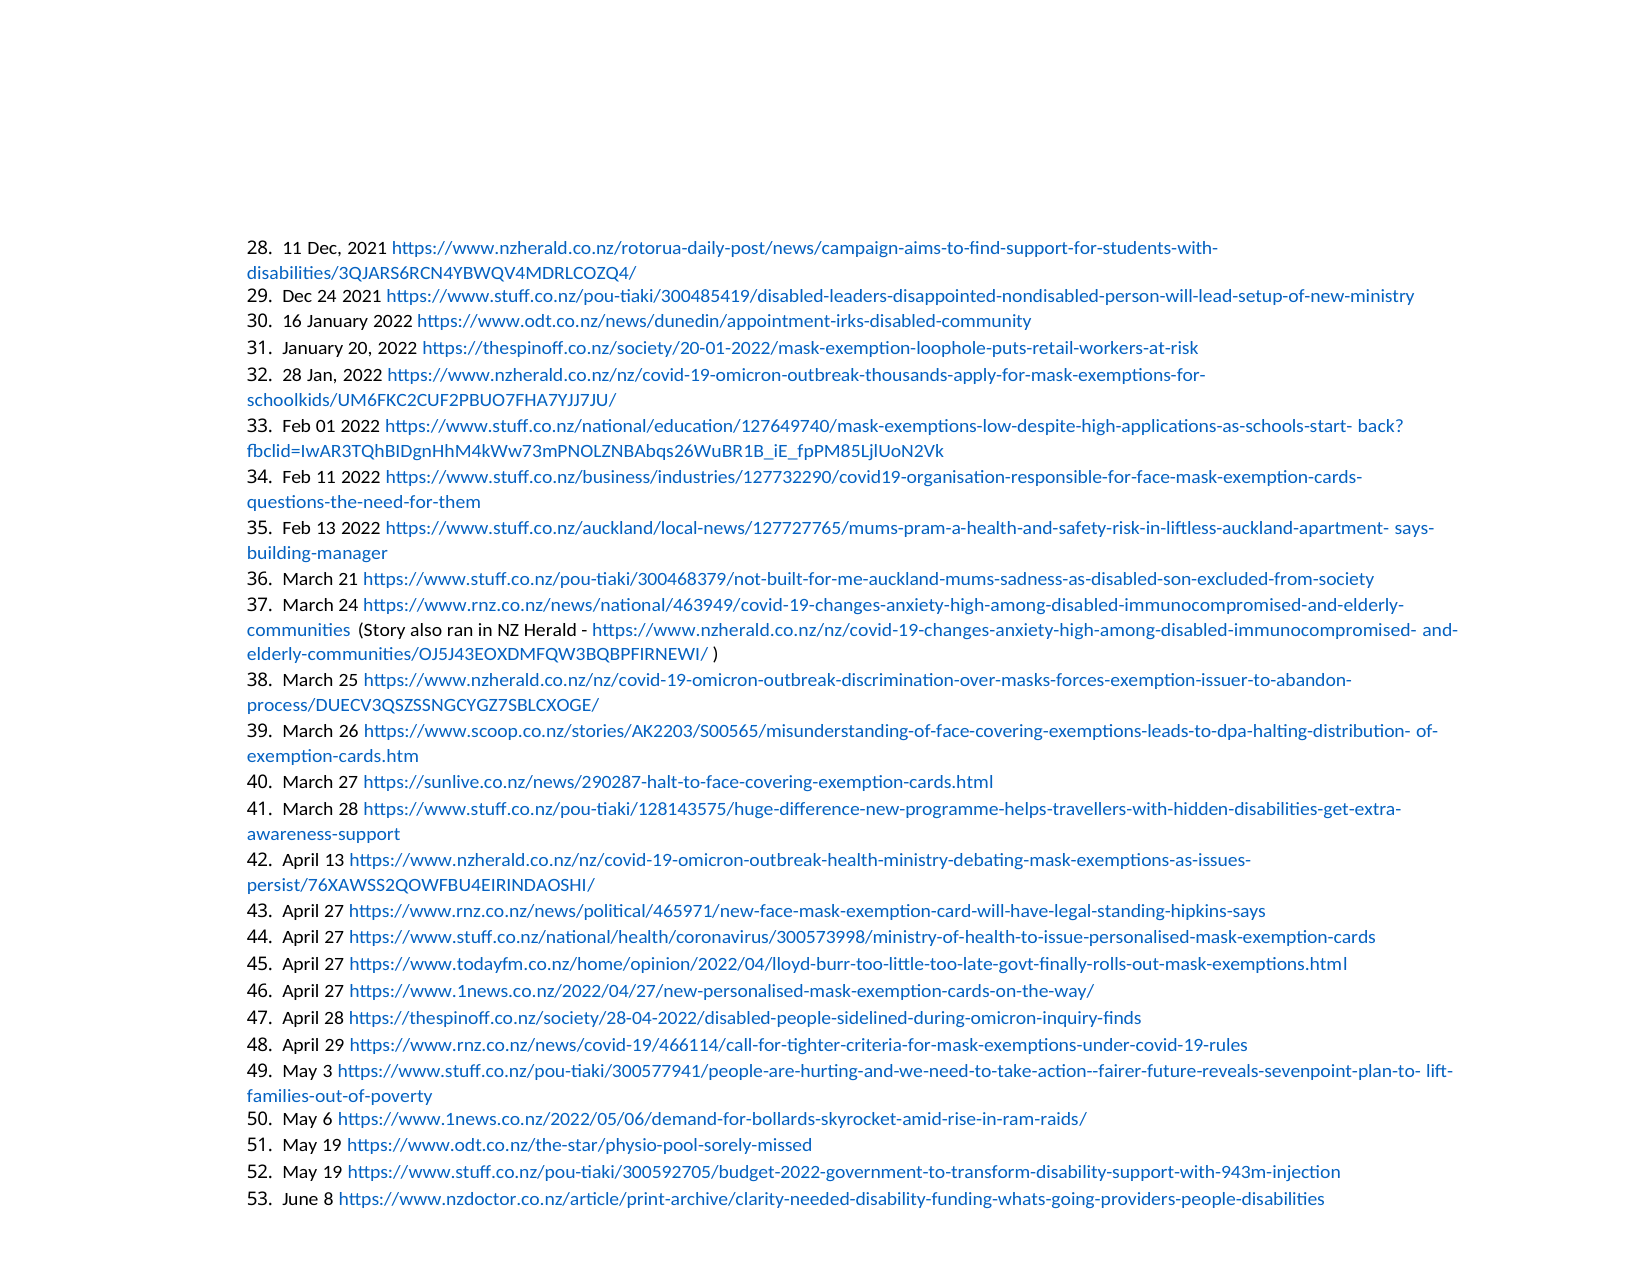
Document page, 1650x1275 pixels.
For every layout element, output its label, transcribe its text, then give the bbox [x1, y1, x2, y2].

list March 27 https://sunlive.co.nz/news/290287-halt-to-face-covering-exemption-cards.html [247, 769, 1539, 794]
list April 27 https://www.1news.co.nz/2022/04/27/new-personalised-mask-exemption-cards-on-the-way/ [247, 978, 1539, 1003]
list April 27 https://www.todayfm.co.nz/home/opinion/2022/04/lloyd-burr-too-little-too-late-govt-finally-rolls-out-mask-exemptions.html [247, 951, 1539, 976]
list 28 Jan, 2022 https://www.nzherald.co.nz/nz/covid-19-omicron-outbreak-thousands-apply-for-mask-exemptions-for- schoolkids/UM6FKC2CUF2PBUO7FHA7YJJ7JU/ [247, 361, 1276, 411]
list May 19 https://www.odt.co.nz/the-star/physio-pool-sorely-missed [247, 1131, 1539, 1157]
list April 29 https://www.rnz.co.nz/news/covid-19/466114/call-for-tighter-criteria-for-mask-exemptions-under-covid-19-rules [247, 1031, 1539, 1056]
list March 24 https://www.rnz.co.nz/news/national/463949/covid-19-changes-anxiety-high-among-disabled-immunocompromised-and-elderly- communities (Story also ran in NZ Herald - https://www.nzherald.co.nz/nz/covid-19-changes-anxiety-high-among-disabled-immunocompromised- and-elderly-communities/OJ5J43EOXDMFQW3BQBPFIRNEWI/ ) [247, 592, 1507, 665]
list Feb 01 2022 https://www.stuff.co.nz/national/education/127649740/mask-exemptions-low-despite-high-applications-as-schools-start- back?fbclid=IwAR3TQhBIDgnHhM4kWw73mPNOLZNBAbqs26WuBR1B_iE_fpPM85LjlUoN2Vk [247, 412, 1431, 462]
list March 26 https://www.scoop.co.nz/stories/AK2203/S00565/misunderstanding-of-face-covering-exemptions-leads-to-dpa-halting-distribution- of-exemption-cards.htm [247, 717, 1493, 767]
list June 8 https://www.nzdoctor.co.nz/article/print-archive/clarity-needed-disability-funding-whats-going-providers-people-disabilities [247, 1185, 1539, 1210]
list March 28 https://www.stuff.co.nz/pou-tiaki/128143575/huge-difference-new-programme-helps-travellers-with-hidden-disabilities-get-extra- awareness-support [247, 795, 1472, 845]
list April 27 https://www.stuff.co.nz/national/health/coronavirus/300573998/ministry-of-health-to-issue-personalised-mask-exemption-cards [247, 924, 1539, 949]
list May 6 https://www.1news.co.nz/2022/05/06/demand-for-bollards-skyrocket-amid-rise-in-ram-raids/ [247, 1109, 1539, 1130]
list 11 Dec, 2021 https://www.nzherald.co.nz/rotorua-daily-post/news/campaign-aims-to-find-support-for-students-with- disabilities/3QJARS6RCN4YBWQV4MDRLCOZQ4/ [247, 234, 1276, 284]
list January 20, 2022 https://thespinoff.co.nz/society/20-01-2022/mask-exemption-loophole-puts-retail-workers-at-risk [247, 334, 1539, 360]
list March 25 https://www.nzherald.co.nz/nz/covid-19-omicron-outbreak-discrimination-over-masks-forces-exemption-issuer-to-abandon- process/DUECV3QSZSSNGCYGZ7SBLCXOGE/ [247, 667, 1430, 716]
list Dec 24 2021 https://www.stuff.co.nz/pou-tiaki/300485419/disabled-leaders-disappointed-nondisabled-person-will-lead-setup-of-new-ministry [247, 286, 1539, 306]
list May 3 https://www.stuff.co.nz/pou-tiaki/300577941/people-are-hurting-and-we-need-to-take-action--fairer-future-reveals-sevenpoint-plan-to- lift-families-out-of-poverty [247, 1058, 1490, 1107]
list March 21 https://www.stuff.co.nz/pou-tiaki/300468379/not-built-for-me-auckland-mums-sadness-as-disabled-son-excluded-from-society [247, 565, 1539, 591]
list April 28 https://thespinoff.co.nz/society/28-04-2022/disabled-people-sidelined-during-omicron-inquiry-finds [247, 1004, 1539, 1030]
list May 19 https://www.stuff.co.nz/pou-tiaki/300592705/budget-2022-government-to-transform-disability-support-with-943m-injection [247, 1158, 1539, 1183]
list Feb 13 2022 https://www.stuff.co.nz/auckland/local-news/127727765/mums-pram-a-health-and-safety-risk-in-liftless-auckland-apartment- says-building-manager [247, 514, 1470, 564]
list Feb 11 2022 https://www.stuff.co.nz/business/industries/127732290/covid19-organisation-responsible-for-face-mask-exemption-cards- questions-the-need-for-them [247, 463, 1447, 513]
list April 27 https://www.rnz.co.nz/news/political/465971/new-face-mask-exemption-card-will-have-legal-standing-hipkins-says [247, 897, 1539, 922]
list April 13 https://www.nzherald.co.nz/nz/covid-19-omicron-outbreak-health-ministry-debating-mask-exemptions-as-issues- persist/76XAWSS2QOWFBU4EIRINDAOSHI/ [247, 846, 1325, 896]
list 16 January 2022 https://www.odt.co.nz/news/dunedin/appointment-irks-disabled-community [247, 308, 1539, 333]
